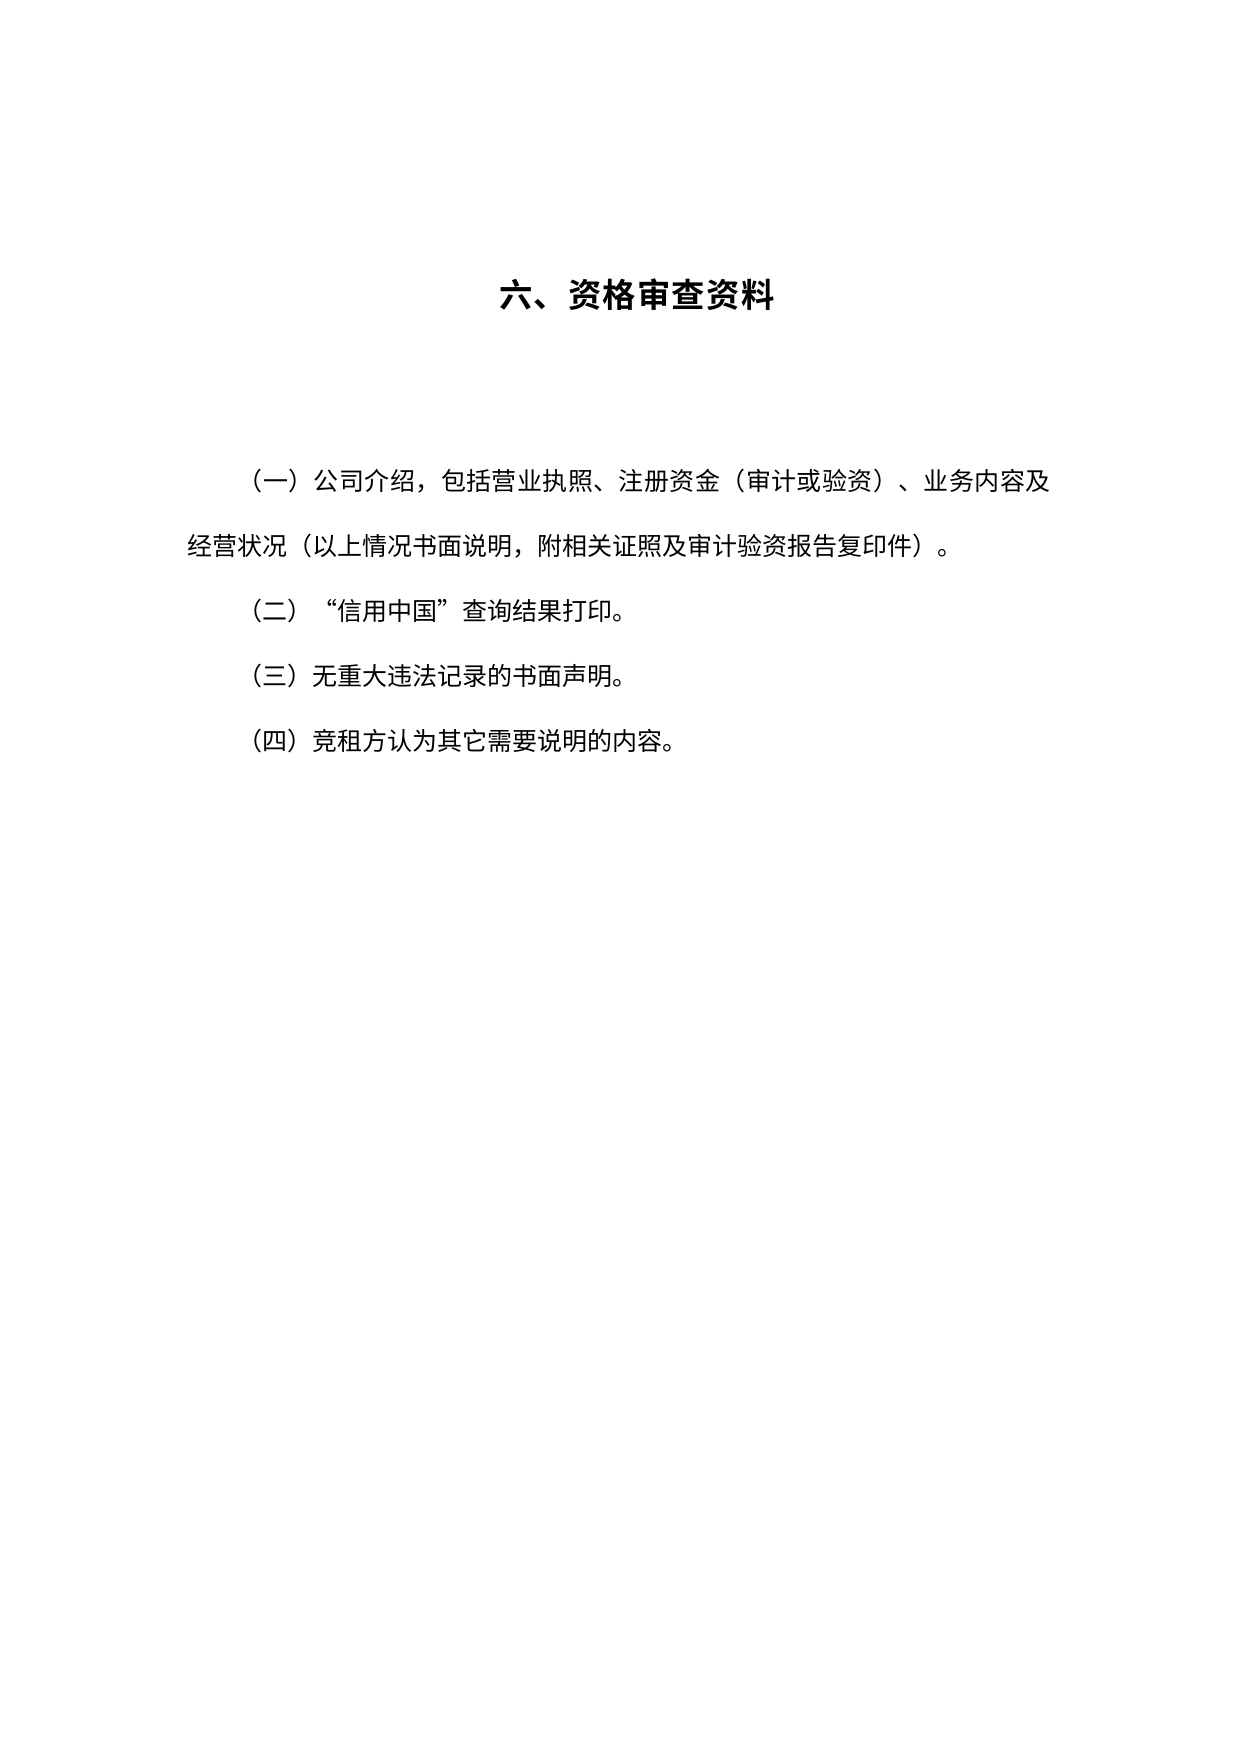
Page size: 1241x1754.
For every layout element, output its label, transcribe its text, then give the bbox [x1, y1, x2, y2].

text （二）“信用中国”查询结果打印。 [187, 577, 1053, 642]
text （一）公司介绍，包括营业执照、注册资金（审计或验资）、业务内容及经营状况（以上情况书面说明，附相关证照及审计验资报告复印件）。 [187, 447, 1053, 577]
text （三）无重大违法记录的书面声明。 [187, 642, 1053, 707]
text 六、资格审查资料 [187, 261, 1086, 326]
text （四）竞租方认为其它需要说明的内容。 [187, 707, 1053, 772]
